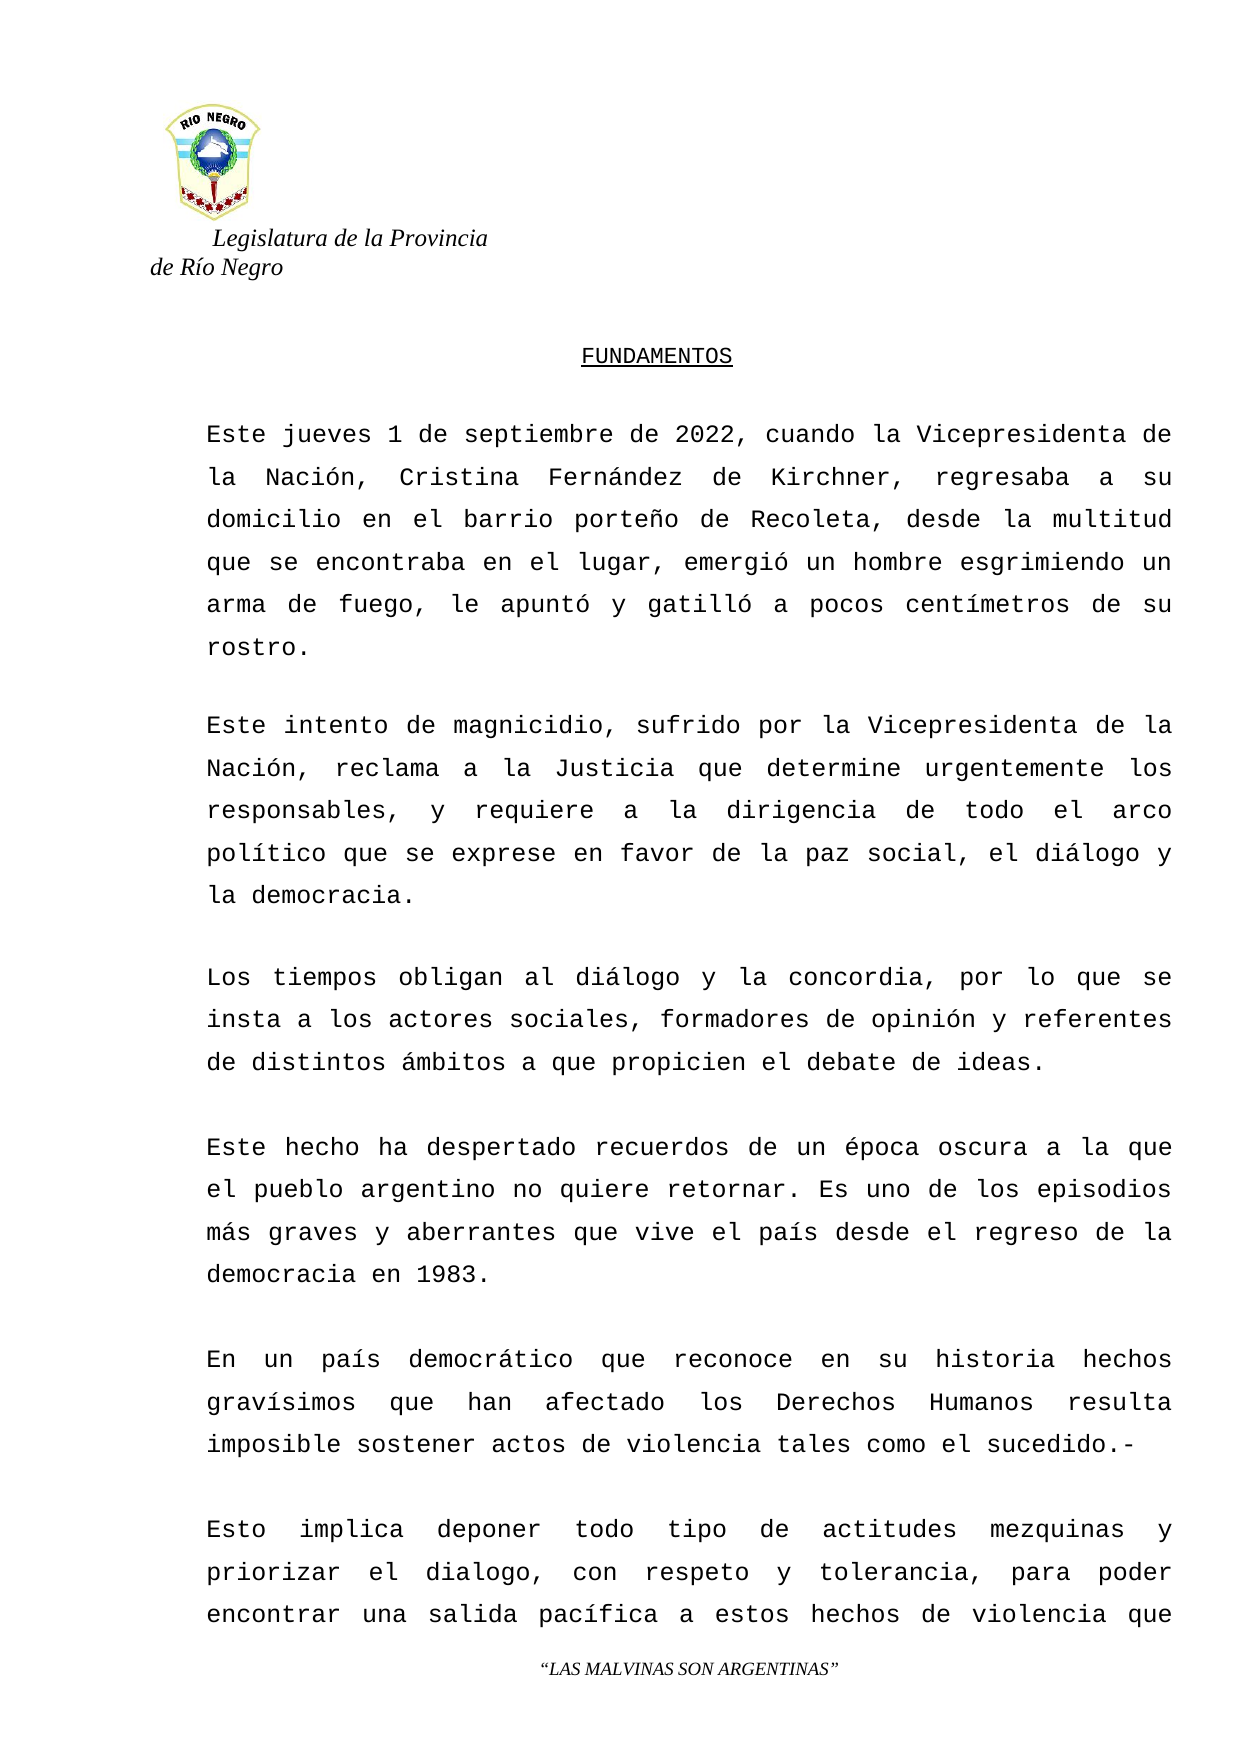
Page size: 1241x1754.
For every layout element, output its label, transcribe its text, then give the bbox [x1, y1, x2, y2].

text Este hecho ha despertado recuerdos de un época oscura a la que el pueblo argentino no quiere retornar. Es uno de los episodios más graves y aberrantes que vive el país desde el regreso de la democracia en 1983. [206, 1134, 1173, 1290]
text Los tiempos obligan al diálogo y la concordia, por lo que se insta a los actores sociales, formadores de opinión y referentes de distintos ámbitos a que propicien el debate de ideas. [206, 964, 1173, 1077]
picture [163, 100, 262, 224]
text Este intento de magnicidio, sufrido por la Vicepresidenta de la Nación, reclama a la Justicia que determine urgentemente los responsables, y requiere a la dirigencia de todo el arco político que se exprese en favor de la paz social, el diálogo y la democracia. [206, 713, 1173, 911]
text En un país democrático que reconoce en su historia hechos gravísimos que han afectado los Derechos Humanos resulta imposible sostener actos de violencia tales como el sucedido.- [206, 1347, 1173, 1460]
text Este jueves 1 de septiembre de 2022, cuando la Vicepresidenta de la Nación, Cristina Fernández de Kirchner, regresaba a su domicilio en el barrio porteño de Recoleta, desde la multitud que se encontraba en el lugar, emergió un hombre esgrimiendo un arma de fuego, le apuntó y gatilló a pocos centímetros de su rostro. [206, 422, 1173, 662]
text FUNDAMENTOS [206, 344, 1173, 370]
